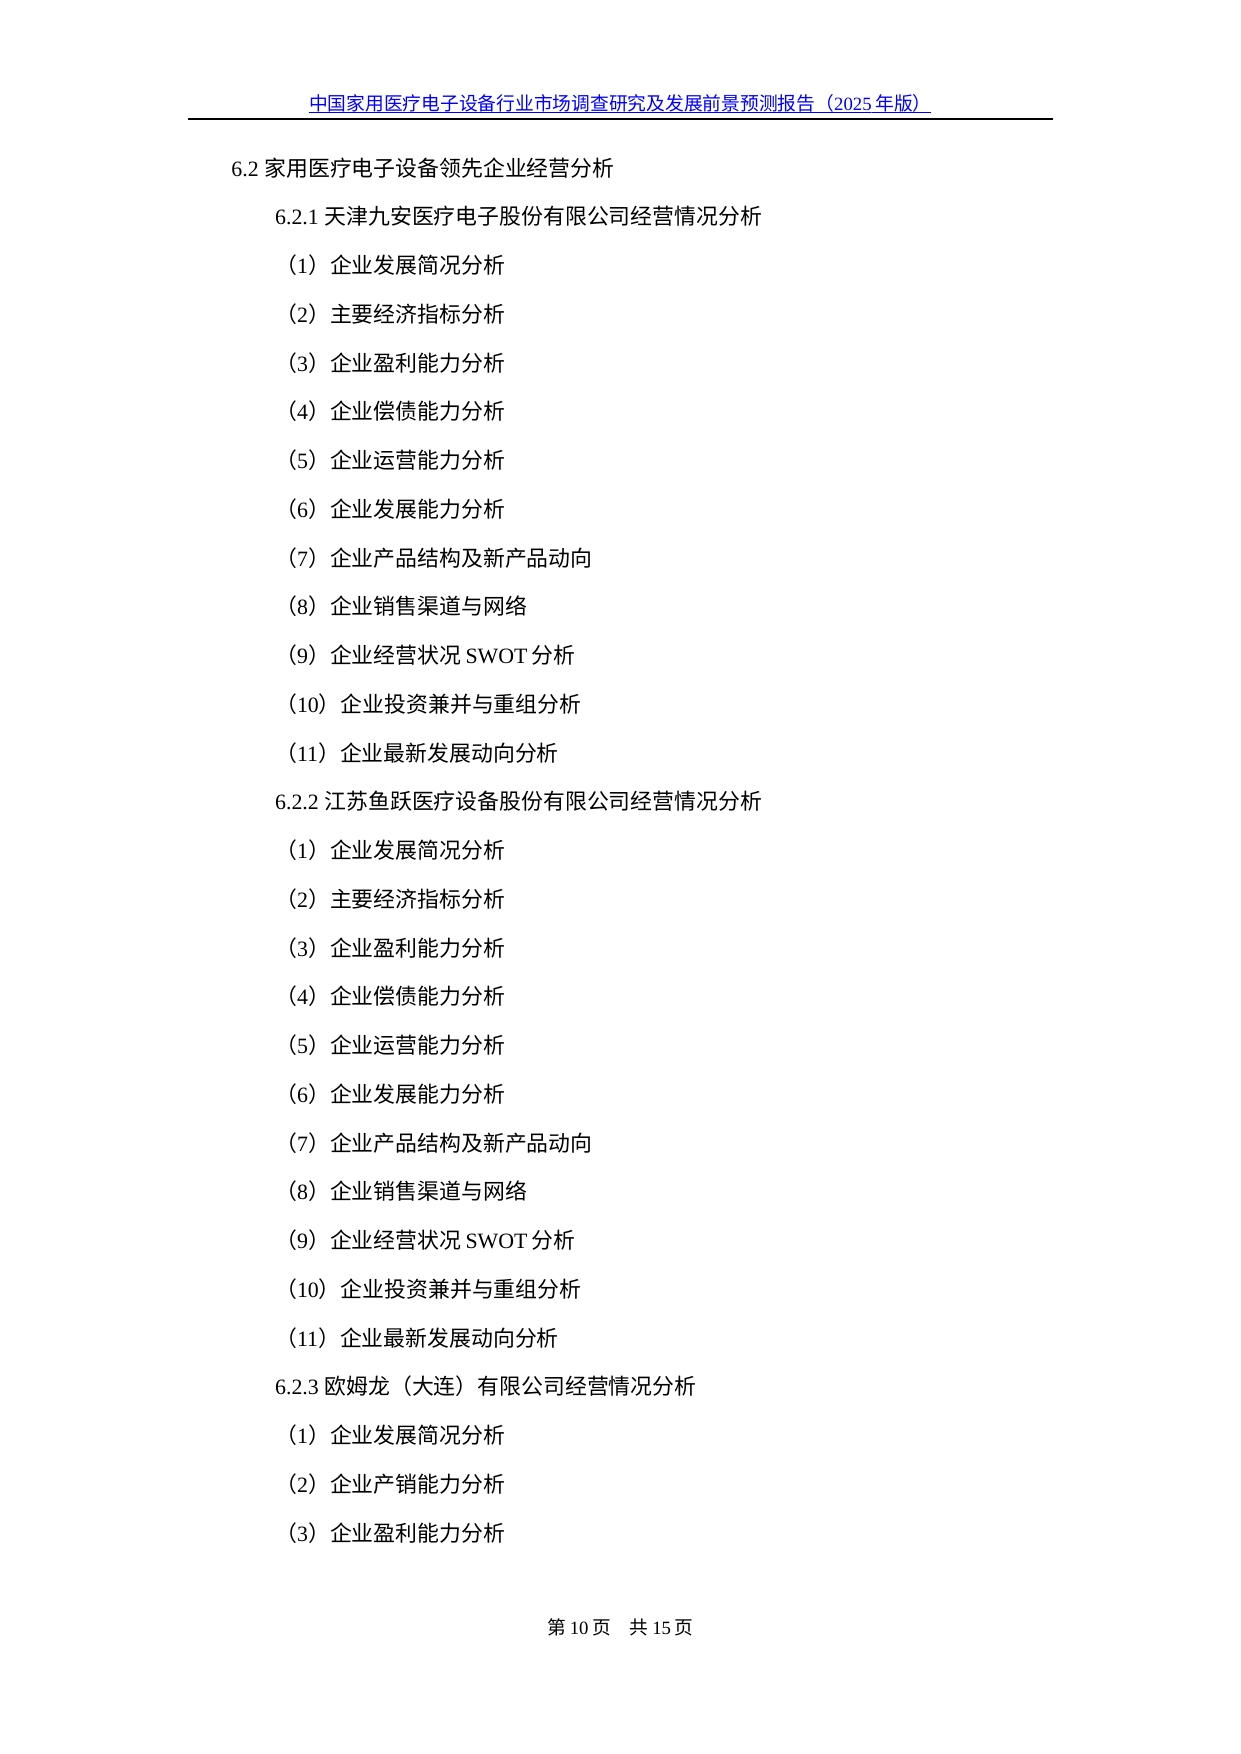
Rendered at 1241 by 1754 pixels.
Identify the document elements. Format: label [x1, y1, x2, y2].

text [187, 150, 1053, 1548]
